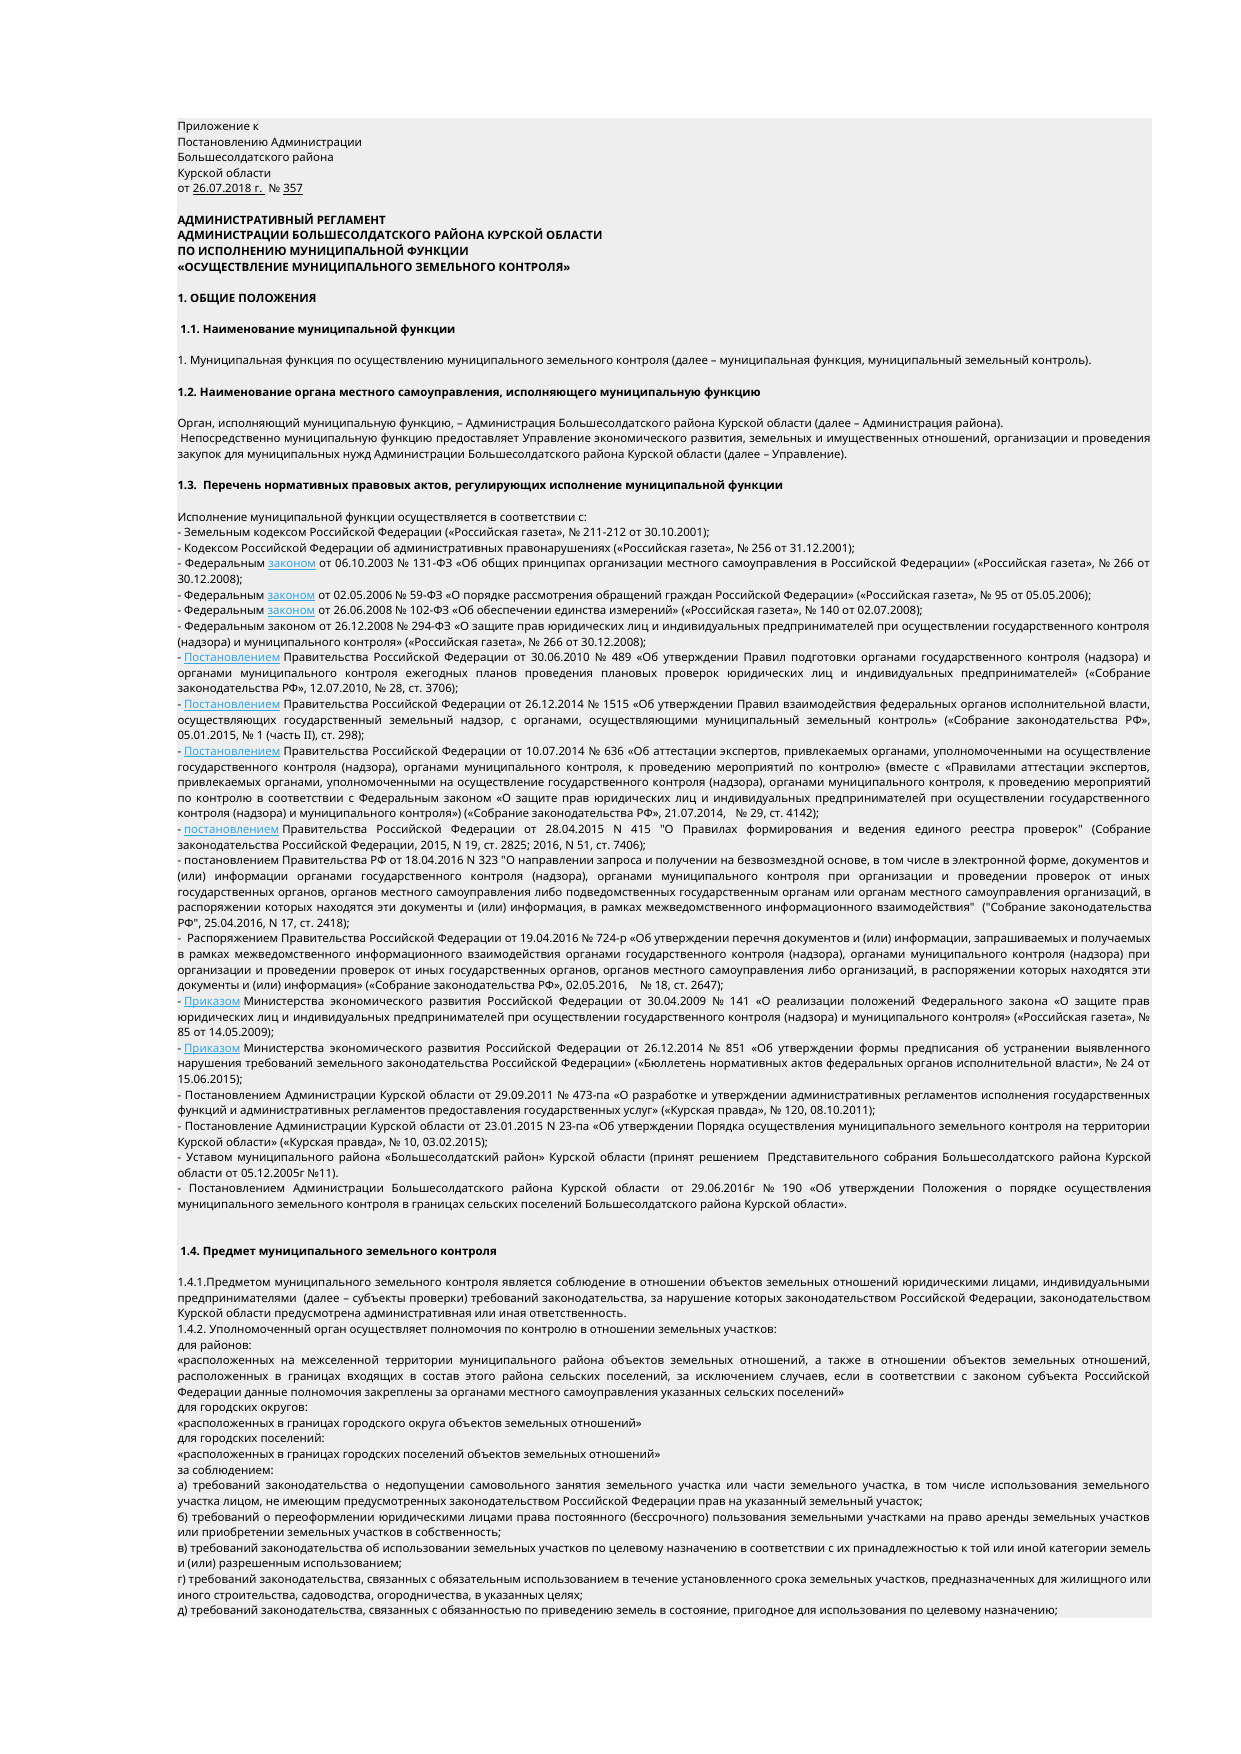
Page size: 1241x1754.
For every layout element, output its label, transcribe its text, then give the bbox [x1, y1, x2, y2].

text 1. ОБЩИЕ ПОЛОЖЕНИЯ [177, 290, 1152, 306]
text г) требований законодательства, связанных с обязательным использованием в течение установленного срока земельных участков, предназначенных для жилищного или иного строительства, садоводства, огородничества, в указанных целях; [177, 1571, 1152, 1602]
text - Федеральным законом от 26.12.2008 № 294-ФЗ «О защите прав юридических лиц и индивидуальных предпринимателей при осуществлении государственного контроля (надзора) и муниципального контроля» («Российская газета», № 266 от 30.12.2008); [177, 618, 1152, 649]
text «расположенных в границах городских поселений объектов земельных отношений» [177, 1446, 1152, 1462]
text Исполнение муниципальной функции осуществляется в соответствии с: [177, 509, 1152, 524]
text - Приказом Министерства экономического развития Российской Федерации от 26.12.2014 № 851 «Об утверждении формы предписания об устранении выявленного нарушения требований земельного законодательства Российской Федерации» («Бюллетень нормативных актов федеральных органов исполнительной власти», № 24 от 15.06.2015); [177, 1040, 1152, 1087]
text - Постановлением Правительства Российской Федерации от 10.07.2014 № 636 «Об аттестации экспертов, привлекаемых органами, уполномоченными на осуществление государственного контроля (надзора), органами муниципального контроля, к проведению мероприятий по контролю» (вместе с «Правилами аттестации экспертов, привлекаемых органами, уполномоченными на осуществление государственного контроля (надзора), органами муниципального контроля, к проведению мероприятий по контролю в соответствии с Федеральным законом «О защите прав юридических лиц и индивидуальных предпринимателей при осуществлении государственного контроля (надзора) и муниципального контроля») («Собрание законодательства РФ», 21.07.2014, № 29, ст. 4142); [177, 743, 1152, 821]
text АДМИНИСТРАТИВНЫЙ РЕГЛАМЕНТ [177, 212, 1152, 227]
text за соблюдением: [177, 1462, 1152, 1477]
text для городских поселений: [177, 1431, 1152, 1446]
text в) требований законодательства об использовании земельных участков по целевому назначению в соответствии с их принадлежностью к той или иной категории земель и (или) разрешенным использованием; [177, 1540, 1152, 1571]
text для городских округов: [177, 1399, 1152, 1415]
text Большесолдатского района [177, 149, 1152, 165]
text 1.3. Перечень нормативных правовых актов, регулирующих исполнение муниципальной функции [177, 477, 1152, 493]
text - Приказом Министерства экономического развития Российской Федерации от 30.04.2009 № 141 «О реализации положений Федерального закона «О защите прав юридических лиц и индивидуальных предпринимателей при осуществлении государственного контроля (надзора) и муниципального контроля» («Российская газета», № 85 от 14.05.2009); [177, 993, 1152, 1040]
text «расположенных на межселенной территории муниципального района объектов земельных отношений, а также в отношении объектов земельных отношений, расположенных в границах входящих в состав этого района сельских поселений, за исключением случаев, если в соответствии с законом субъекта Российской Федерации данные полномочия закреплены за органами местного самоуправления указанных сельских поселений» [177, 1352, 1152, 1399]
text - постановлением Правительства РФ от 18.04.2016 N 323 "О направлении запроса и получении на безвозмездной основе, в том числе в электронной форме, документов и (или) информации органами государственного контроля (надзора), органами муниципального контроля при организации и проведении проверок от иных государственных органов, органов местного самоуправления либо подведомственных государственным органам или органам местного самоуправления организаций, в распоряжении которых находятся эти документы и (или) информация, в рамках межведомственного информационного взаимодействия" ("Собрание законодательства РФ", 25.04.2016, N 17, ст. 2418); [177, 852, 1152, 931]
text 1.2. Наименование органа местного самоуправления, исполняющего муниципальную функцию [177, 384, 1152, 399]
text 1. Муниципальная функция по осуществлению муниципального земельного контроля (далее – муниципальная функция, муниципальный земельный контроль). [177, 352, 1152, 368]
text от 26.07.2018 г. № 357 [177, 181, 1152, 196]
text - Федеральным законом от 02.05.2006 № 59-ФЗ «О порядке рассмотрения обращений граждан Российской Федерации» («Российская газета», № 95 от 05.05.2006); [177, 587, 1152, 602]
text - Постановлением Правительства Российской Федерации от 30.06.2010 № 489 «Об утверждении Правил подготовки органами государственного контроля (надзора) и органами муниципального контроля ежегодных планов проведения плановых проверок юридических лиц и индивидуальных предпринимателей» («Собрание законодательства РФ», 12.07.2010, № 28, ст. 3706); [177, 649, 1152, 696]
text - Уставом муниципального района «Большесолдатский район» Курской области (принят решением Представительного собрания Большесолдатского района Курской области от 05.12.2005г №11). [177, 1149, 1152, 1181]
text - Постановлением Правительства Российской Федерации от 26.12.2014 № 1515 «Об утверждении Правил взаимодействия федеральных органов исполнительной власти, осуществляющих государственный земельный надзор, с органами, осуществляющими муниципальный земельный контроль» («Собрание законодательства РФ», 05.01.2015, № 1 (часть II), ст. 298); [177, 696, 1152, 743]
text АДМИНИСТРАЦИИ БОЛЬШЕСОЛДАТСКОГО РАЙОНА КУРСКОЙ ОБЛАСТИ [177, 227, 1152, 243]
text Приложение к [177, 118, 1152, 134]
text Непосредственно муниципальную функцию предоставляет Управление экономического развития, земельных и имущественных отношений, организации и проведения закупок для муниципальных нужд Администрации Большесолдатского района Курской области (далее – Управление). [177, 431, 1152, 462]
text Постановлению Администрации [177, 134, 1152, 149]
text Орган, исполняющий муниципальную функцию, – Администрация Большесолдатского района Курской области (далее – Администрация района). [177, 415, 1152, 431]
text д) требований законодательства, связанных с обязанностью по приведению земель в состояние, пригодное для использования по целевому назначению; [177, 1602, 1152, 1618]
text 1.4. Предмет муниципального земельного контроля [177, 1243, 1152, 1259]
text б) требований о переоформлении юридическими лицами права постоянного (бессрочного) пользования земельными участками на право аренды земельных участков или приобретении земельных участков в собственность; [177, 1509, 1152, 1540]
text - Земельным кодексом Российской Федерации («Российская газета», № 211-212 от 30.10.2001); [177, 524, 1152, 540]
text - Распоряжением Правительства Российской Федерации от 19.04.2016 № 724-р «Об утверждении перечня документов и (или) информации, запрашиваемых и получаемых в рамках межведомственного информационного взаимодействия органами государственного контроля (надзора), органами муниципального контроля (надзора) при организации и проведении проверок от иных государственных органов, органов местного самоуправления либо организаций, в распоряжении которых находятся эти документы и (или) информация» («Собрание законодательства РФ», 02.05.2016, № 18, ст. 2647); [177, 931, 1152, 993]
text - Федеральным законом от 06.10.2003 № 131-ФЗ «Об общих принципах организации местного самоуправления в Российской Федерации» («Российская газета», № 266 от 30.12.2008); [177, 556, 1152, 587]
text - Кодексом Российской Федерации об административных правонарушениях («Российская газета», № 256 от 31.12.2001); [177, 540, 1152, 556]
text 1.1. Наименование муниципальной функции [177, 321, 1152, 337]
text - Постановлением Администрации Курской области от 29.09.2011 № 473-па «О разработке и утверждении административных регламентов исполнения государственных функций и административных регламентов предоставления государственных услуг» («Курская правда», № 120, 08.10.2011); [177, 1087, 1152, 1118]
text «ОСУЩЕСТВЛЕНИЕ МУНИЦИПАЛЬНОГО ЗЕМЕЛЬНОГО КОНТРОЛЯ» [177, 259, 1152, 274]
text 1.4.2. Уполномоченный орган осуществляет полномочия по контролю в отношении земельных участков: [177, 1321, 1152, 1337]
text для районов: [177, 1337, 1152, 1352]
text «расположенных в границах городского округа объектов земельных отношений» [177, 1415, 1152, 1431]
text - Федеральным законом от 26.06.2008 № 102-ФЗ «Об обеспечении единства измерений» («Российская газета», № 140 от 02.07.2008); [177, 602, 1152, 618]
text - постановлением Правительства Российской Федерации от 28.04.2015 N 415 "О Правилах формирования и ведения единого реестра проверок" (Собрание законодательства Российской Федерации, 2015, N 19, ст. 2825; 2016, N 51, ст. 7406); [177, 821, 1152, 852]
text Курской области [177, 165, 1152, 181]
text а) требований законодательства о недопущении самовольного занятия земельного участка или части земельного участка, в том числе использования земельного участка лицом, не имеющим предусмотренных законодательством Российской Федерации прав на указанный земельный участок; [177, 1477, 1152, 1509]
text - Постановление Администрации Курской области от 23.01.2015 N 23-па «Об утверждении Порядка осуществления муниципального земельного контроля на территории Курской области» («Курская правда», № 10, 03.02.2015); [177, 1118, 1152, 1149]
text 1.4.1.Предметом муниципального земельного контроля является соблюдение в отношении объектов земельных отношений юридическими лицами, индивидуальными предпринимателями (далее – субъекты проверки) требований законодательства, за нарушение которых законодательством Российской Федерации, законодательством Курской области предусмотрена административная или иная ответственность. [177, 1274, 1152, 1321]
text - Постановлением Администрации Большесолдатского района Курской области от 29.06.2016г № 190 «Об утверждении Положения о порядке осуществления муниципального земельного контроля в границах сельских поселений Большесолдатского района Курской области». [177, 1181, 1152, 1212]
text ПО ИСПОЛНЕНИЮ МУНИЦИПАЛЬНОЙ ФУНКЦИИ [177, 243, 1152, 259]
